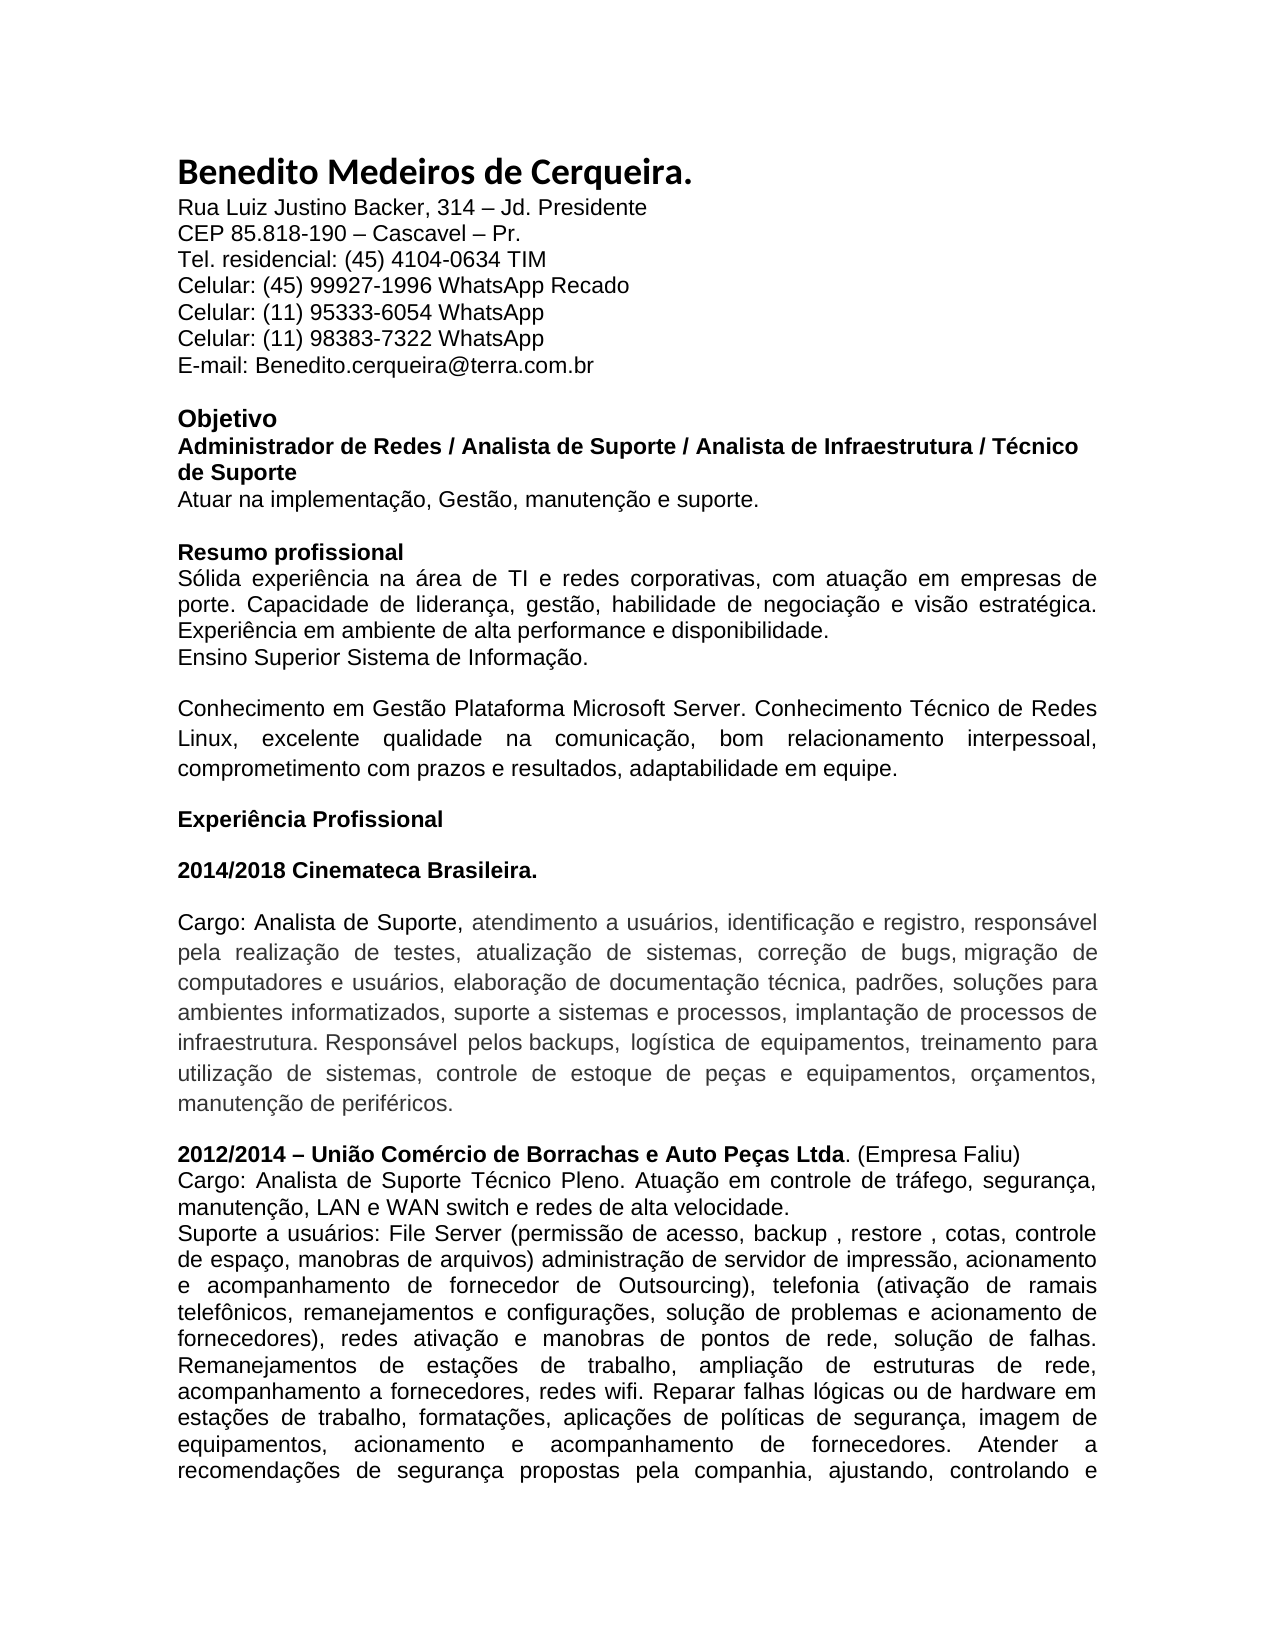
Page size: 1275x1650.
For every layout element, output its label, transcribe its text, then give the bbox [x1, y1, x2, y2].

text Celular: (11) 95333-6054 WhatsApp [177, 299, 1098, 325]
text CEP 85.818-190 – Cascavel – Pr. [177, 220, 1098, 246]
text Administrador de Redes / Analista de Suporte / Analista de Infraestrutura / Técnico de Suporte [177, 433, 1098, 486]
text E-mail: Benedito.cerqueira@terra.com.br [177, 352, 1098, 378]
text Cargo: Analista de Suporte, atendimento a usuários, identificação e registro, responsável pela realização de testes, atualização de sistemas, correção de bugs, migração de computadores e usuários, elaboração de documentação técnica, padrões, soluções para ambientes informatizados, suporte a sistemas e processos, implantação de processos de infraestrutura. Responsável pelos backups, logística de equipamentos, treinamento para utilização de sistemas, controle de estoque de peças e equipamentos, orçamentos, manutenção de periféricos. [177, 908, 1098, 1116]
text Experiência Profissional [177, 806, 1098, 833]
text Resumo profissional [177, 538, 1098, 565]
text Celular: (45) 99927-1996 WhatsApp Recado [177, 272, 1098, 299]
text Atuar na implementação, Gestão, manutenção e suporte. [177, 486, 1098, 512]
text Ensino Superior Sistema de Informação. [177, 644, 1098, 670]
text Celular: (11) 98383-7322 WhatsApp [177, 325, 1098, 352]
text Tel. residencial: (45) 4104-0634 TIM [177, 246, 1098, 272]
text Conhecimento em Gestão Plataforma Microsoft Server. Conhecimento Técnico de Redes Linux, excelente qualidade na comunicação, bom relacionamento interpessoal, comprometimento com prazos e resultados, adaptabilidade em equipe. [177, 695, 1098, 782]
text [177, 1220, 1098, 1483]
text Cargo: Analista de Suporte Técnico Pleno. Atuação em controle de tráfego, segurança, manutenção, LAN e WAN switch e redes de alta velocidade. [177, 1167, 1098, 1220]
text 2014/2018 Cinemateca Brasileira. [177, 857, 1098, 884]
text Benedito Medeiros de Cerqueira. [177, 148, 1098, 193]
text 2012/2014 – União Comércio de Borrachas e Auto Peças Ltda. (Empresa Faliu) [177, 1141, 1098, 1167]
text Objetivo [177, 404, 1098, 433]
text Sólida experiência na área de TI e redes corporativas, com atuação em empresas de porte. Capacidade de liderança, gestão, habilidade de negociação e visão estratégica. Experiência em ambiente de alta performance e disponibilidade. [177, 565, 1098, 644]
text Rua Luiz Justino Backer, 314 – Jd. Presidente [177, 193, 1098, 220]
